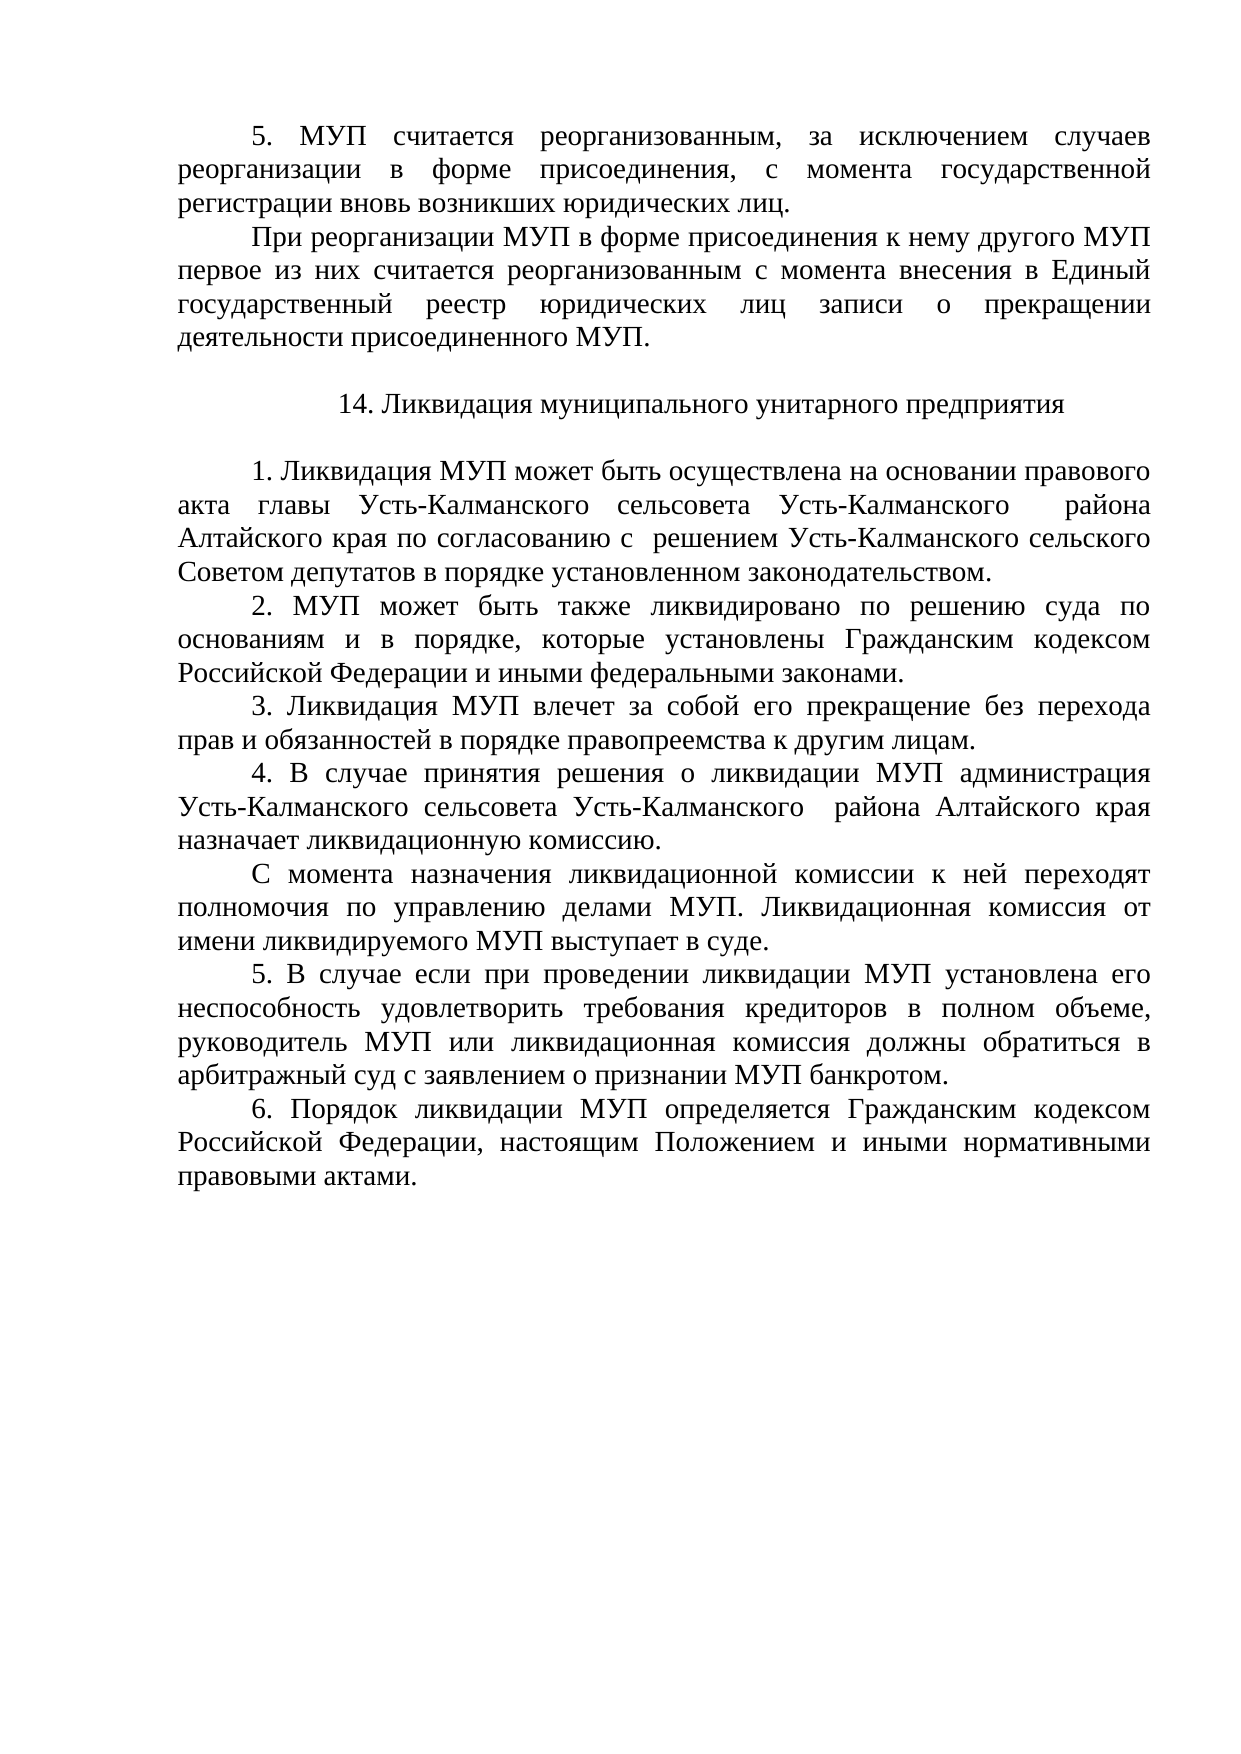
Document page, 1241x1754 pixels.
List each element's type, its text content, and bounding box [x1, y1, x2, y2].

text С момента назначения ликвидационной комиссии к ней переходят полномочия по управлению делами МУП. Ликвидационная комиссия от имени ликвидируемого МУП выступает в суде. [177, 856, 1152, 957]
text 5. МУП считается реорганизованным, за исключением случаев реорганизации в форме присоединения, с момента государственной регистрации вновь возникших юридических лиц. [177, 118, 1152, 219]
text 14. Ликвидация муниципального унитарного предприятия [177, 386, 1152, 420]
text 2. МУП может быть также ликвидировано по решению суда по основаниям и в порядке, которые установлены Гражданским кодексом Российской Федерации и иными федеральными законами. [177, 588, 1152, 688]
text 3. Ликвидация МУП влечет за собой его прекращение без перехода прав и обязанностей в порядке правопреемства к другим лицам. [177, 688, 1152, 755]
text 6. Порядок ликвидации МУП определяется Гражданским кодексом Российской Федерации, настоящим Положением и иными нормативными правовыми актами. [177, 1091, 1152, 1191]
text 4. В случае принятия решения о ликвидации МУП администрация Усть-Калманского сельсовета Усть-Калманского района Алтайского края назначает ликвидационную комиссию. [177, 755, 1152, 856]
text При реорганизации МУП в форме присоединения к нему другого МУП первое из них считается реорганизованным с момента внесения в Единый государственный реестр юридических лиц записи о прекращении деятельности присоединенного МУП. [177, 219, 1152, 353]
text 1. Ликвидация МУП может быть осуществлена на основании правового акта главы Усть-Калманского сельсовета Усть-Калманского района Алтайского края по согласованию с решением Усть-Калманского сельского Советом депутатов в порядке установленном законодательством. [177, 453, 1152, 588]
text 5. В случае если при проведении ликвидации МУП установлена его неспособность удовлетворить требования кредиторов в полном объеме, руководитель МУП или ликвидационная комиссия должны обратиться в арбитражный суд с заявлением о признании МУП банкротом. [177, 957, 1152, 1091]
